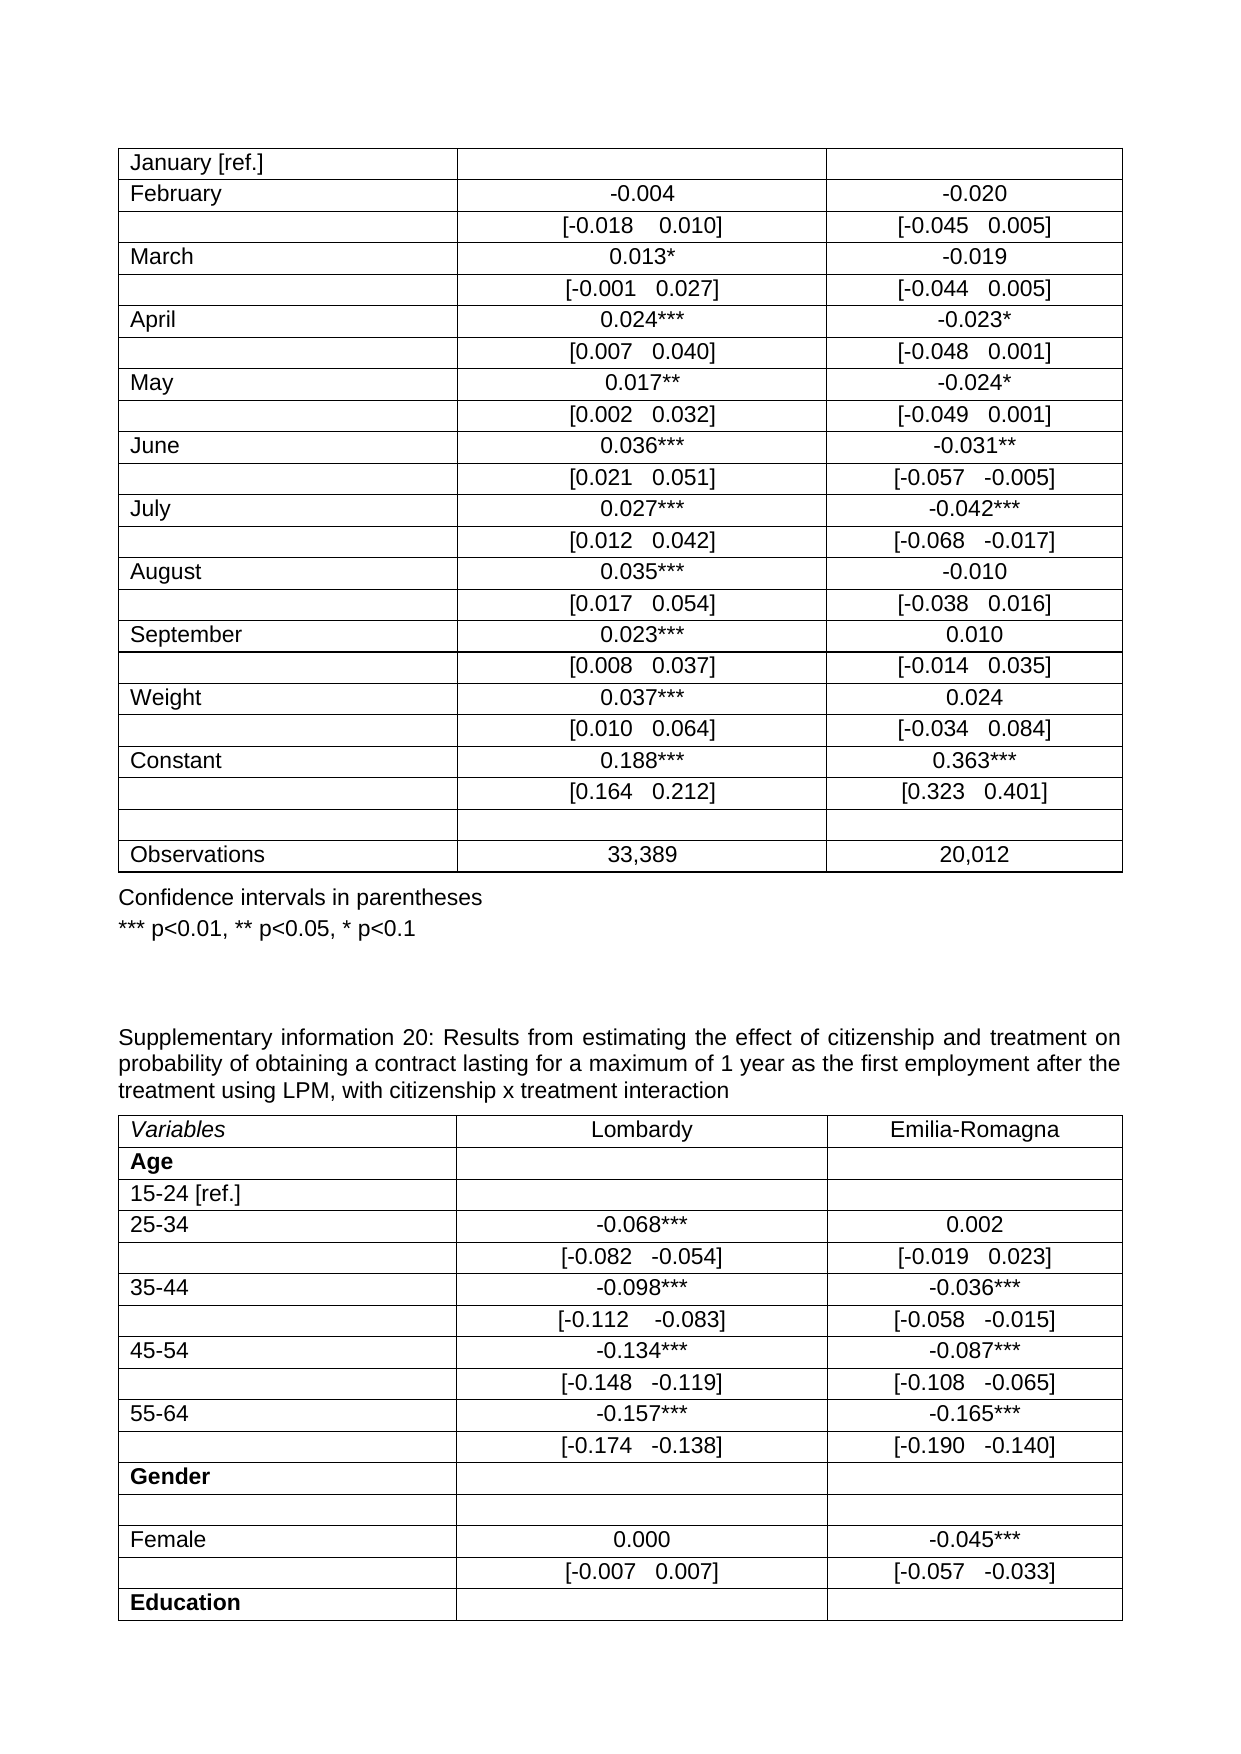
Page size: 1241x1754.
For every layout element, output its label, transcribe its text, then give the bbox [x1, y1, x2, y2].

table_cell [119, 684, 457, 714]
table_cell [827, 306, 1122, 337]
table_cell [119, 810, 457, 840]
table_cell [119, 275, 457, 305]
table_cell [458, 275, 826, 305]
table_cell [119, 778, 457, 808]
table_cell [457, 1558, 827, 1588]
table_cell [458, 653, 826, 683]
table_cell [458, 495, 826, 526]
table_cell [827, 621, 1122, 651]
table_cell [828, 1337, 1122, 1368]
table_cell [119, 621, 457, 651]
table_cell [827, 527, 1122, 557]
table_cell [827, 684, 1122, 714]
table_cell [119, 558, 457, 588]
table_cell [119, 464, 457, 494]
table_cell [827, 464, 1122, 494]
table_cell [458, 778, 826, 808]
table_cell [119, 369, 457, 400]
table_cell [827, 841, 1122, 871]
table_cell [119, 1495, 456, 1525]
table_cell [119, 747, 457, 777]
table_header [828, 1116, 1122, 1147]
text *** p<0.01, ** p<0.05, * p<0.1 [118, 914, 1122, 941]
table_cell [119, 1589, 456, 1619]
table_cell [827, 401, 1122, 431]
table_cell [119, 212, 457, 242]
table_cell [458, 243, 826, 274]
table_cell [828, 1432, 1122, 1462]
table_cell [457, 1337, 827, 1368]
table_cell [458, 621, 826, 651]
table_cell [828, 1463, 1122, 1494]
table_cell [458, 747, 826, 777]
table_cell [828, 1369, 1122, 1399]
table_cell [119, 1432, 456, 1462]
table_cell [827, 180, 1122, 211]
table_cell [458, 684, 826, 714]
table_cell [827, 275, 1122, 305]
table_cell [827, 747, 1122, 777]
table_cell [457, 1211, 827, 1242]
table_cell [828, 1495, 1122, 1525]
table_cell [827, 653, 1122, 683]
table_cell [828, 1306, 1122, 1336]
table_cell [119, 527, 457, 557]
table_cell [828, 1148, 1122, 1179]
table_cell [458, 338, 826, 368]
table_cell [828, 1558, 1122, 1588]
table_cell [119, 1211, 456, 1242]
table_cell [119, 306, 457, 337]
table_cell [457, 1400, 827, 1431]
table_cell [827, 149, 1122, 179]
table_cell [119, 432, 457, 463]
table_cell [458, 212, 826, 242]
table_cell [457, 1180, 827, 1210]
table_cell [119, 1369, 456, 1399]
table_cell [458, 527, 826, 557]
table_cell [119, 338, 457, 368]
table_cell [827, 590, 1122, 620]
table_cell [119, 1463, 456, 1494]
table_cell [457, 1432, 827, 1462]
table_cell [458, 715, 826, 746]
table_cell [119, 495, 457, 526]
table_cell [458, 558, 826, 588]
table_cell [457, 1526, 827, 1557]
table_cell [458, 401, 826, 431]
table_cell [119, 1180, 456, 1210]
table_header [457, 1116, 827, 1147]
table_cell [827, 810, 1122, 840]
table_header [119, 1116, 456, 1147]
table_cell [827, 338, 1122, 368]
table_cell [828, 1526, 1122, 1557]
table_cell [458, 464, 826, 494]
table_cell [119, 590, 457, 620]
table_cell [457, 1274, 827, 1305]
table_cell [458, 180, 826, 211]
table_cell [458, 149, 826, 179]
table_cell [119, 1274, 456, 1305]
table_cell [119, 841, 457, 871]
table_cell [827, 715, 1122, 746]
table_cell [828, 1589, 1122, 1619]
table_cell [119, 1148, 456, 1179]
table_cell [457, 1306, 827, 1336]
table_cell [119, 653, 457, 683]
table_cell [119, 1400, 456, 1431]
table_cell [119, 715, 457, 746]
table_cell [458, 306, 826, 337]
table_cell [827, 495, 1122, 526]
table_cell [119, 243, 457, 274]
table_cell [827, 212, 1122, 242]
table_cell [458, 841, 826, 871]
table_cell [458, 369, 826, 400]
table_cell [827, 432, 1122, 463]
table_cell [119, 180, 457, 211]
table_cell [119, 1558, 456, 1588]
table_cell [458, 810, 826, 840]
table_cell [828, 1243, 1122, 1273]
text Supplementary information 20: Results from estimating the effect of citizenship and treatment on probability of obtaining a contract lasting for a maximum of 1 year as the first employment after the treatment using LPM, with citizenship x treatment interaction [118, 1024, 1122, 1103]
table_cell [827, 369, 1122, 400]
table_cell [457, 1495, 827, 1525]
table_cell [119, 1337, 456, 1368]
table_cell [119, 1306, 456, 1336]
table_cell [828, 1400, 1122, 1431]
text Confidence intervals in parentheses [118, 884, 1122, 911]
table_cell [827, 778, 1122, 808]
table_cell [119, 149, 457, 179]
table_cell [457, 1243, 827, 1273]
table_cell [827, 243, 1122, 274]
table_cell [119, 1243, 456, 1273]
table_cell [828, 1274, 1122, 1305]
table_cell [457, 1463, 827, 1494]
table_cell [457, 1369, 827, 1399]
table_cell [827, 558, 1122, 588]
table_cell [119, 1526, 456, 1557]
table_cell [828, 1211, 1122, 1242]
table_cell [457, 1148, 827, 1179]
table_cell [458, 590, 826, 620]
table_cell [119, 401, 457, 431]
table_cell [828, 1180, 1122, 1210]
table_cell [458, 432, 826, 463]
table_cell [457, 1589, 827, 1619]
